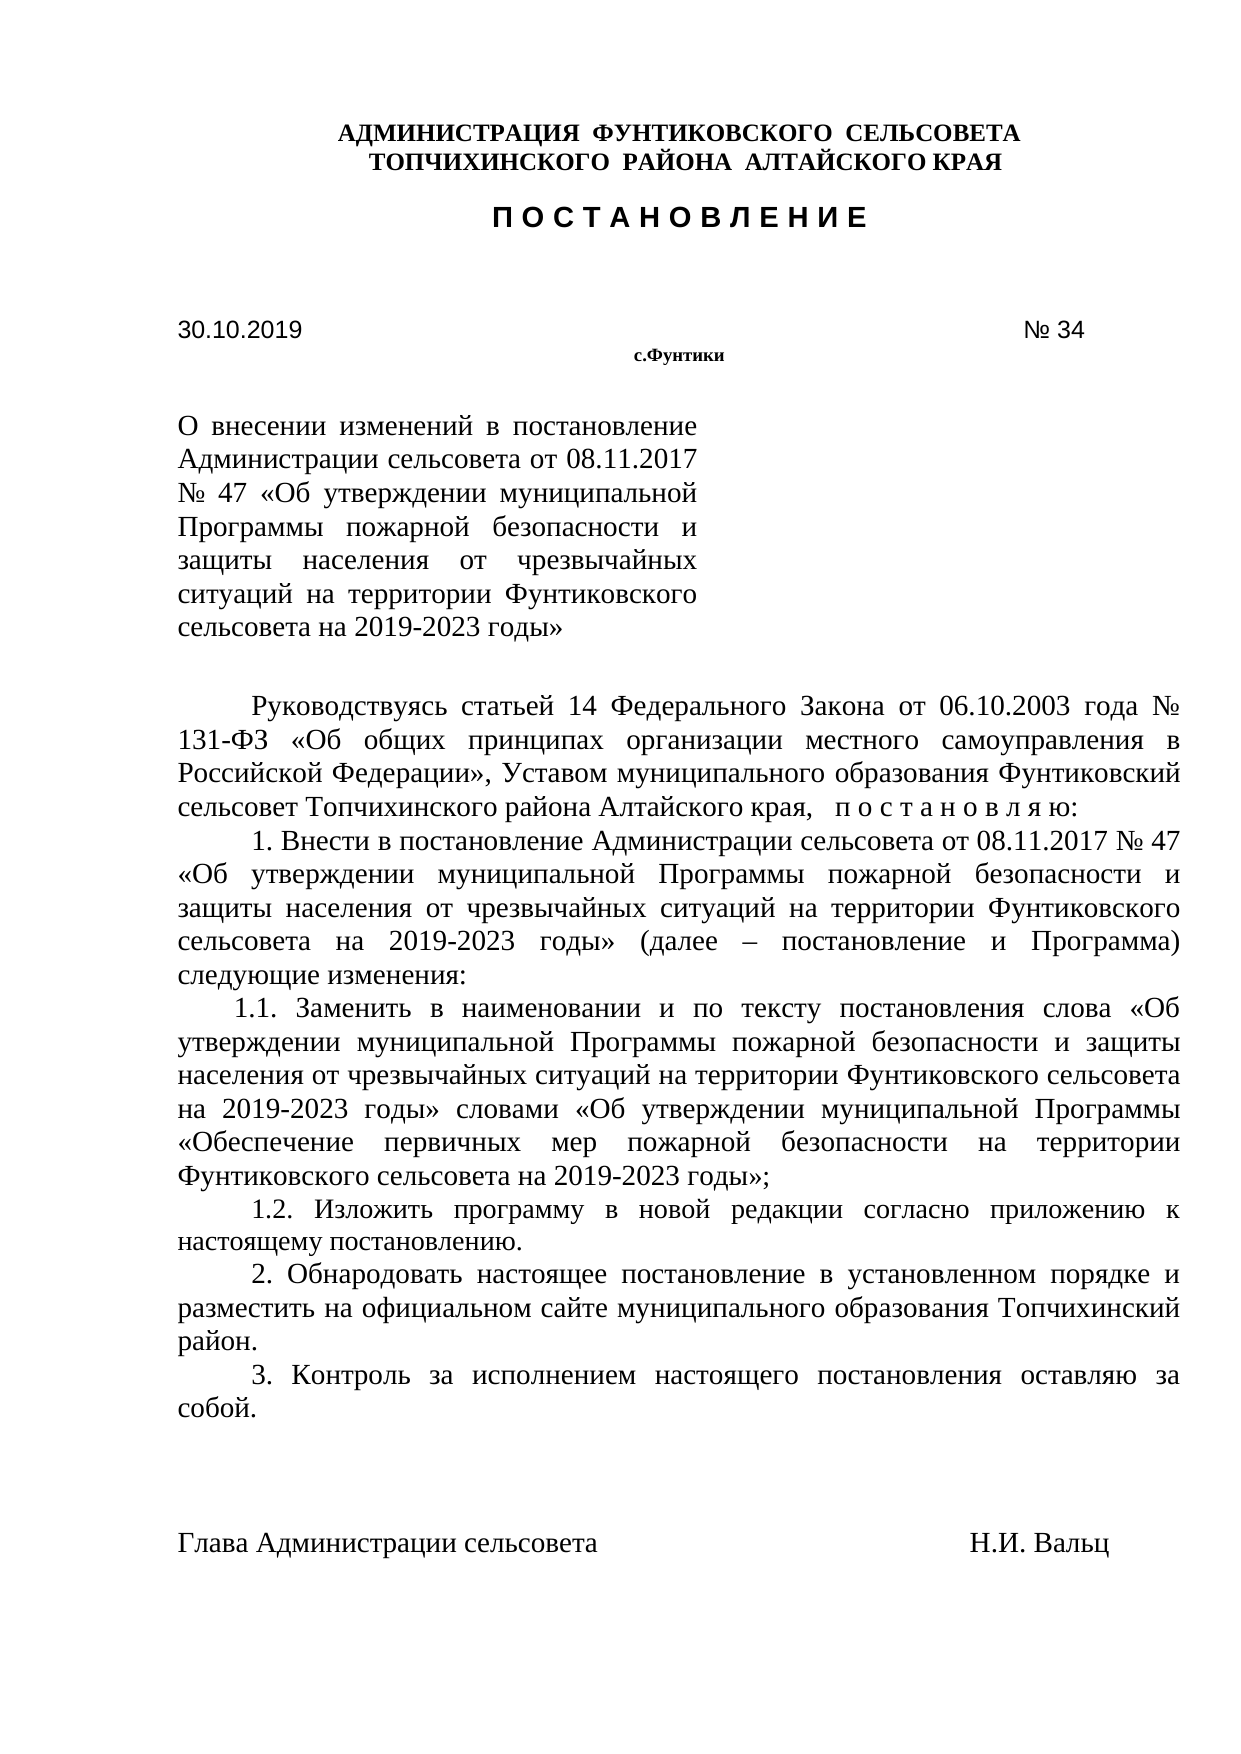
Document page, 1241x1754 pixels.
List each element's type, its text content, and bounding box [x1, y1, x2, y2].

subtitle ТОПЧИХИНСКОГО РАЙОНА АЛТАЙСКОГО КРАЯ [177, 147, 1181, 176]
text Глава Администрации сельсовета Н.И. Вальц [177, 1525, 1181, 1558]
text 1.2. Изложить программу в новой редакции согласно приложению к настоящему постановлению. [177, 1192, 1181, 1256]
text 1.1. Заменить в наименовании и по тексту постановления слова «Об утверждении муниципальной Программы пожарной безопасности и защиты населения от чрезвычайных ситуаций на территории Фунтиковского сельсовета на 2019-2023 годы» словами «Об утверждении муниципальной Программы «Обеспечение первичных мер пожарной безопасности на территории Фунтиковского сельсовета на 2019-2023 годы»; [177, 990, 1181, 1192]
text с.Фунтики [177, 343, 1181, 365]
text 2. Обнародовать настоящее постановление в установленном порядке и разместить на официальном сайте муниципального образования Топчихинский район. [177, 1256, 1181, 1357]
text 1. Внести в постановление Администрации сельсовета от 08.11.2017 № 47 «Об утверждении муниципальной Программы пожарной безопасности и защиты населения от чрезвычайных ситуаций на территории Фунтиковского сельсовета на 2019-2023 годы» (далее – постановление и Программа) следующие изменения: [177, 823, 1181, 990]
text Руководствуясь статьей 14 Федерального Закона от 06.10.2003 года № 131-ФЗ «Об общих принципах организации местного самоуправления в Российской Федерации», Уставом муниципального образования Фунтиковский сельсовет Топчихинского района Алтайского края, п о с т а н о в л я ю: [177, 688, 1181, 823]
subtitle АДМИНИСТРАЦИЯ ФУНТИКОВСКОГО СЕЛЬСОВЕТА [177, 118, 1181, 147]
text 30.10.2019 № 34 [177, 315, 1181, 343]
table_header О внесении изменений в постановление Администрации сельсовета от 08.11.2017 № 47 «Об утверждении муниципальной Программы пожарной безопасности и защиты населения от чрезвычайных ситуаций на территории Фунтиковского сельсовета на 2019-2023 годы» [166, 408, 709, 643]
subtitle ПОСТАНОВЛЕНИЕ [177, 200, 1181, 233]
text 3. Контроль за исполнением настоящего постановления оставляю за собой. [177, 1357, 1181, 1424]
